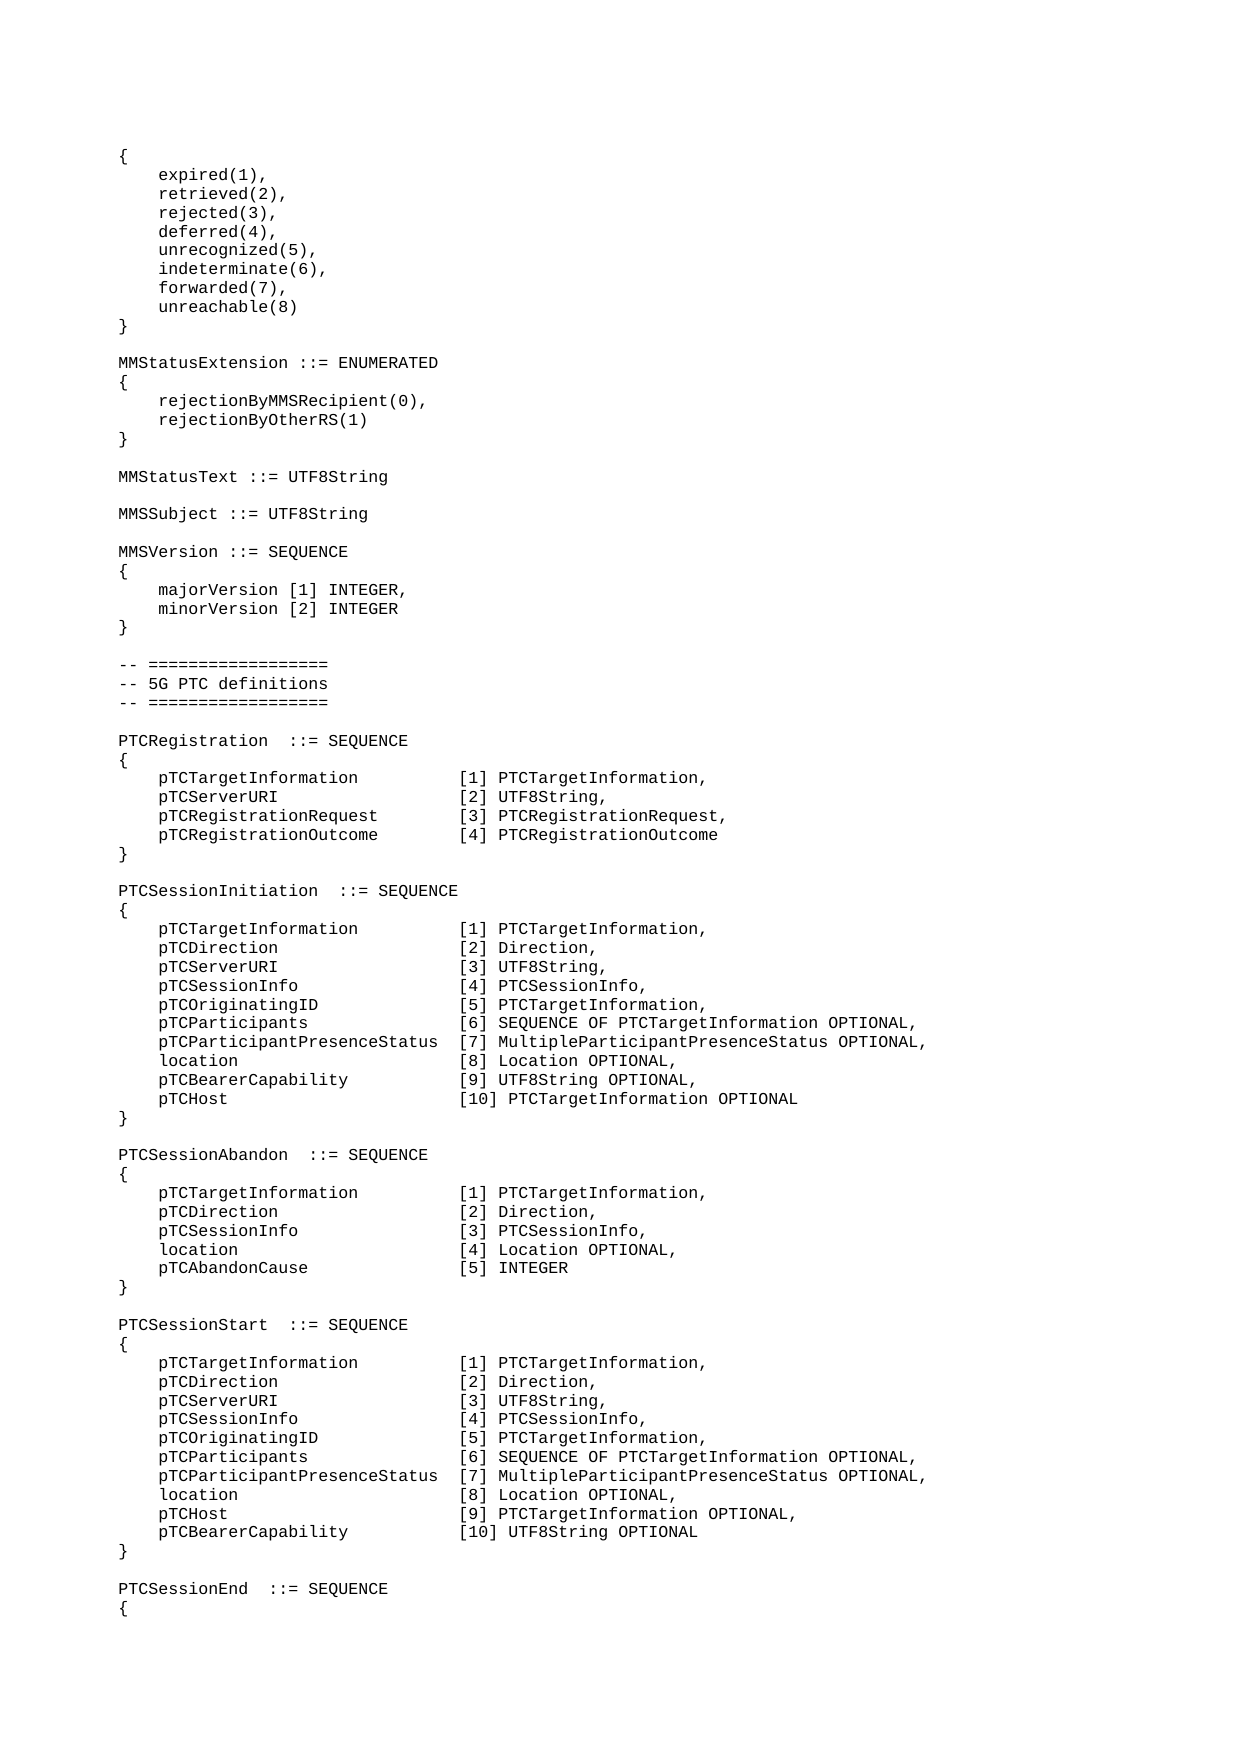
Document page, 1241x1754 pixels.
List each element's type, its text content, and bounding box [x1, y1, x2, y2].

text unreachable(8) [118, 298, 1122, 317]
text location [4] Location OPTIONAL, [118, 1241, 1122, 1260]
text pTCHost [10] PTCTargetInformation OPTIONAL [118, 1090, 1122, 1109]
text } [118, 431, 1122, 449]
text pTCServerURI [3] UTF8String, [118, 1392, 1122, 1411]
text pTCParticipants [6] SEQUENCE OF PTCTargetInformation OPTIONAL, [118, 1449, 1122, 1467]
text { [118, 148, 1122, 167]
text pTCBearerCapability [9] UTF8String OPTIONAL, [118, 1072, 1122, 1090]
text pTCOriginatingID [5] PTCTargetInformation, [118, 1430, 1122, 1449]
text } [118, 1543, 1122, 1562]
text MMStatusExtension ::= ENUMERATED [118, 355, 1122, 374]
text PTCRegistration ::= SEQUENCE [118, 732, 1122, 751]
text { [118, 751, 1122, 770]
text { [118, 374, 1122, 393]
text { [118, 562, 1122, 581]
text pTCDirection [2] Direction, [118, 1373, 1122, 1392]
text pTCSessionInfo [3] PTCSessionInfo, [118, 1222, 1122, 1241]
text rejectionByMMSRecipient(0), [118, 393, 1122, 412]
text MMSVersion ::= SEQUENCE [118, 544, 1122, 562]
text pTCParticipantPresenceStatus [7] MultipleParticipantPresenceStatus OPTIONAL, [118, 1467, 1122, 1486]
text pTCTargetInformation [1] PTCTargetInformation, [118, 921, 1122, 939]
text rejectionByOtherRS(1) [118, 412, 1122, 431]
text pTCTargetInformation [1] PTCTargetInformation, [118, 1354, 1122, 1373]
text MMStatusText ::= UTF8String [118, 468, 1122, 487]
text pTCTargetInformation [1] PTCTargetInformation, [118, 1185, 1122, 1203]
text indeterminate(6), [118, 261, 1122, 280]
text pTCSessionInfo [4] PTCSessionInfo, [118, 1411, 1122, 1430]
text pTCBearerCapability [10] UTF8String OPTIONAL [118, 1524, 1122, 1543]
text } [118, 845, 1122, 864]
text forwarded(7), [118, 280, 1122, 298]
text pTCDirection [2] Direction, [118, 1203, 1122, 1222]
text deferred(4), [118, 223, 1122, 242]
text pTCRegistrationOutcome [4] PTCRegistrationOutcome [118, 826, 1122, 845]
text pTCServerURI [2] UTF8String, [118, 789, 1122, 808]
text { [118, 902, 1122, 921]
text { [118, 1336, 1122, 1354]
text { [118, 1166, 1122, 1185]
text pTCSessionInfo [4] PTCSessionInfo, [118, 977, 1122, 996]
text minorVersion [2] INTEGER [118, 600, 1122, 619]
text retrieved(2), [118, 185, 1122, 204]
text PTCSessionEnd ::= SEQUENCE [118, 1581, 1122, 1599]
text unrecognized(5), [118, 242, 1122, 261]
text PTCSessionAbandon ::= SEQUENCE [118, 1147, 1122, 1166]
text pTCParticipantPresenceStatus [7] MultipleParticipantPresenceStatus OPTIONAL, [118, 1034, 1122, 1053]
text expired(1), [118, 167, 1122, 185]
text -- 5G PTC definitions [118, 676, 1122, 694]
text } [118, 1279, 1122, 1298]
text } [118, 1109, 1122, 1128]
text pTCHost [9] PTCTargetInformation OPTIONAL, [118, 1505, 1122, 1524]
text pTCAbandonCause [5] INTEGER [118, 1260, 1122, 1279]
text pTCTargetInformation [1] PTCTargetInformation, [118, 770, 1122, 789]
text -- ================== [118, 657, 1122, 676]
text location [8] Location OPTIONAL, [118, 1053, 1122, 1072]
text pTCServerURI [3] UTF8String, [118, 958, 1122, 977]
text } [118, 317, 1122, 336]
text -- ================== [118, 694, 1122, 713]
text pTCOriginatingID [5] PTCTargetInformation, [118, 996, 1122, 1015]
text majorVersion [1] INTEGER, [118, 581, 1122, 600]
text } [118, 619, 1122, 638]
text rejected(3), [118, 204, 1122, 223]
text pTCParticipants [6] SEQUENCE OF PTCTargetInformation OPTIONAL, [118, 1015, 1122, 1034]
text PTCSessionInitiation ::= SEQUENCE [118, 883, 1122, 902]
text location [8] Location OPTIONAL, [118, 1486, 1122, 1505]
text MMSSubject ::= UTF8String [118, 506, 1122, 525]
text PTCSessionStart ::= SEQUENCE [118, 1317, 1122, 1336]
text pTCRegistrationRequest [3] PTCRegistrationRequest, [118, 808, 1122, 826]
text pTCDirection [2] Direction, [118, 939, 1122, 958]
text { [118, 1599, 1122, 1618]
